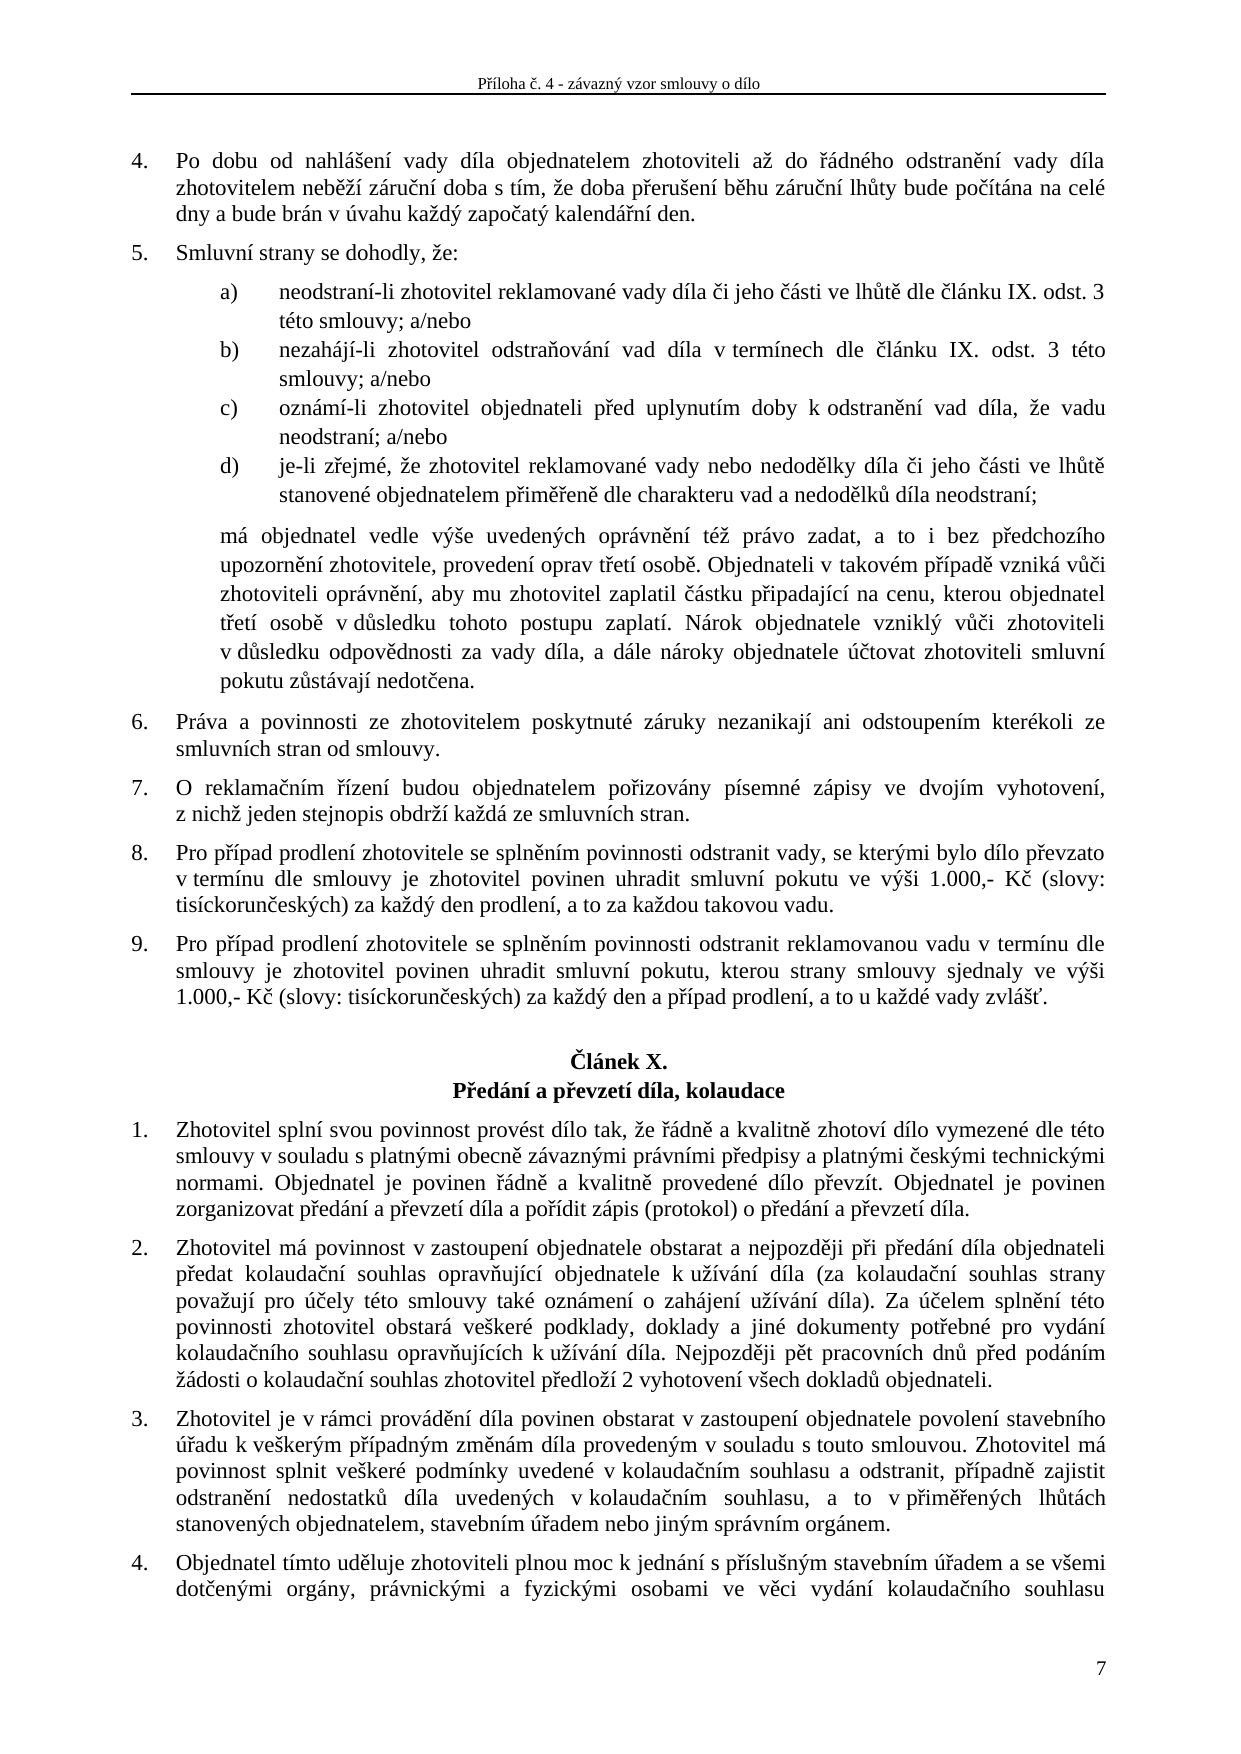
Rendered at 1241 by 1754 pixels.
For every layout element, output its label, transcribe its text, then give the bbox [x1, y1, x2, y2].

list Pro případ prodlení zhotovitele se splněním povinnosti odstranit vady, se kterými bylo dílo převzato v termínu dle smlouvy je zhotovitel povinen uhradit smluvní pokutu ve výši 1.000,- Kč (slovy: tisíckorunčeských) za každý den prodlení, a to za každou takovou vadu. [131, 839, 1106, 918]
list Po dobu od nahlášení vady díla objednatelem zhotoviteli až do řádného odstranění vady díla zhotovitelem neběží záruční doba s tím, že doba přerušení běhu záruční lhůty bude počítána na celé dny a bude brán v úvahu každý započatý kalendářní den. [131, 148, 1106, 227]
list Zhotovitel je v rámci provádění díla povinen obstarat v zastoupení objednatele povolení stavebního úřadu k veškerým případným změnám díla provedeným v souladu s touto smlouvou. Zhotovitel má povinnost splnit veškeré podmínky uvedené v kolaudačním souhlasu a odstranit, případně zajistit odstranění nedostatků díla uvedených v kolaudačním souhlasu, a to v přiměřených lhůtách stanovených objednatelem, stavebním úřadem nebo jiným správním orgánem. [131, 1405, 1106, 1536]
list Zhotovitel splní svou povinnost provést dílo tak, že řádně a kvalitně zhotoví dílo vymezené dle této smlouvy v souladu s platnými obecně závaznými právními předpisy a platnými českými technickými normami. Objednatel je povinen řádně a kvalitně provedené dílo převzít. Objednatel je povinen zorganizovat předání a převzetí díla a pořídit zápis (protokol) o předání a převzetí díla. [131, 1116, 1106, 1222]
list oznámí-li zhotovitel objednateli před uplynutím doby k odstranění vad díla, že vadu neodstraní; a/nebo [220, 394, 1106, 449]
list O reklamačním řízení budou objednatelem pořizovány písemné zápisy ve dvojím vyhotovení, z nichž jeden stejnopis obdrží každá ze smluvních stran. [131, 774, 1106, 826]
list Smluvní strany se dohodly, že: [131, 239, 1106, 266]
list nezahájí-li zhotovitel odstraňování vad díla v termínech dle článku IX. odst. 3 této smlouvy; a/nebo [220, 336, 1106, 391]
list Zhotovitel má povinnost v zastoupení objednatele obstarat a nejpozději při předání díla objednateli předat kolaudační souhlas opravňující objednatele k užívání díla (za kolaudační souhlas strany považují pro účely této smlouvy také oznámení o zahájení užívání díla). Za účelem splnění této povinnosti zhotovitel obstará veškeré podklady, doklady a jiné dokumenty potřebné pro vydání kolaudačního souhlasu opravňujících k užívání díla. Nejpozději pět pracovních dnů před podáním žádosti o kolaudační souhlas zhotovitel předloží 2 vyhotovení všech dokladů objednateli. [131, 1234, 1106, 1392]
list Práva a povinnosti ze zhotovitelem poskytnuté záruky nezanikají ani odstoupením kterékoli ze smluvních stran od smlouvy. [131, 708, 1106, 761]
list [131, 1549, 1106, 1602]
list neodstraní-li zhotovitel reklamované vady díla či jeho části ve lhůtě dle článku IX. odst. 3 této smlouvy; a/nebo [220, 278, 1106, 333]
text Předání a převzetí díla, kolaudace [131, 1077, 1106, 1104]
list Pro případ prodlení zhotovitele se splněním povinnosti odstranit reklamovanou vadu v termínu dle smlouvy je zhotovitel povinen uhradit smluvní pokutu, kterou strany smlouvy sjednaly ve výši 1.000,- Kč (slovy: tisíckorunčeských) za každý den a případ prodlení, a to u každé vady zvlášť. [131, 930, 1106, 1009]
text Článek X. [131, 1048, 1106, 1075]
list je-li zřejmé, že zhotovitel reklamované vady nebo nedodělky díla či jeho části ve lhůtě stanovené objednatelem přiměřeně dle charakteru vad a nedodělků díla neodstraní; [220, 452, 1106, 507]
text má objednatel vedle výše uvedených oprávnění též právo zadat, a to i bez předchozího upozornění zhotovitele, provedení oprav třetí osobě. Objednateli v takovém případě vzniká vůči zhotoviteli oprávnění, aby mu zhotovitel zaplatil částku připadající na cenu, kterou objednatel třetí osobě v důsledku tohoto postupu zaplatí. Nárok objednatele vzniklý vůči zhotoviteli v důsledku odpovědnosti za vady díla, a dále nároky objednatele účtovat zhotoviteli smluvní pokutu zůstávají nedotčena. [220, 522, 1106, 693]
